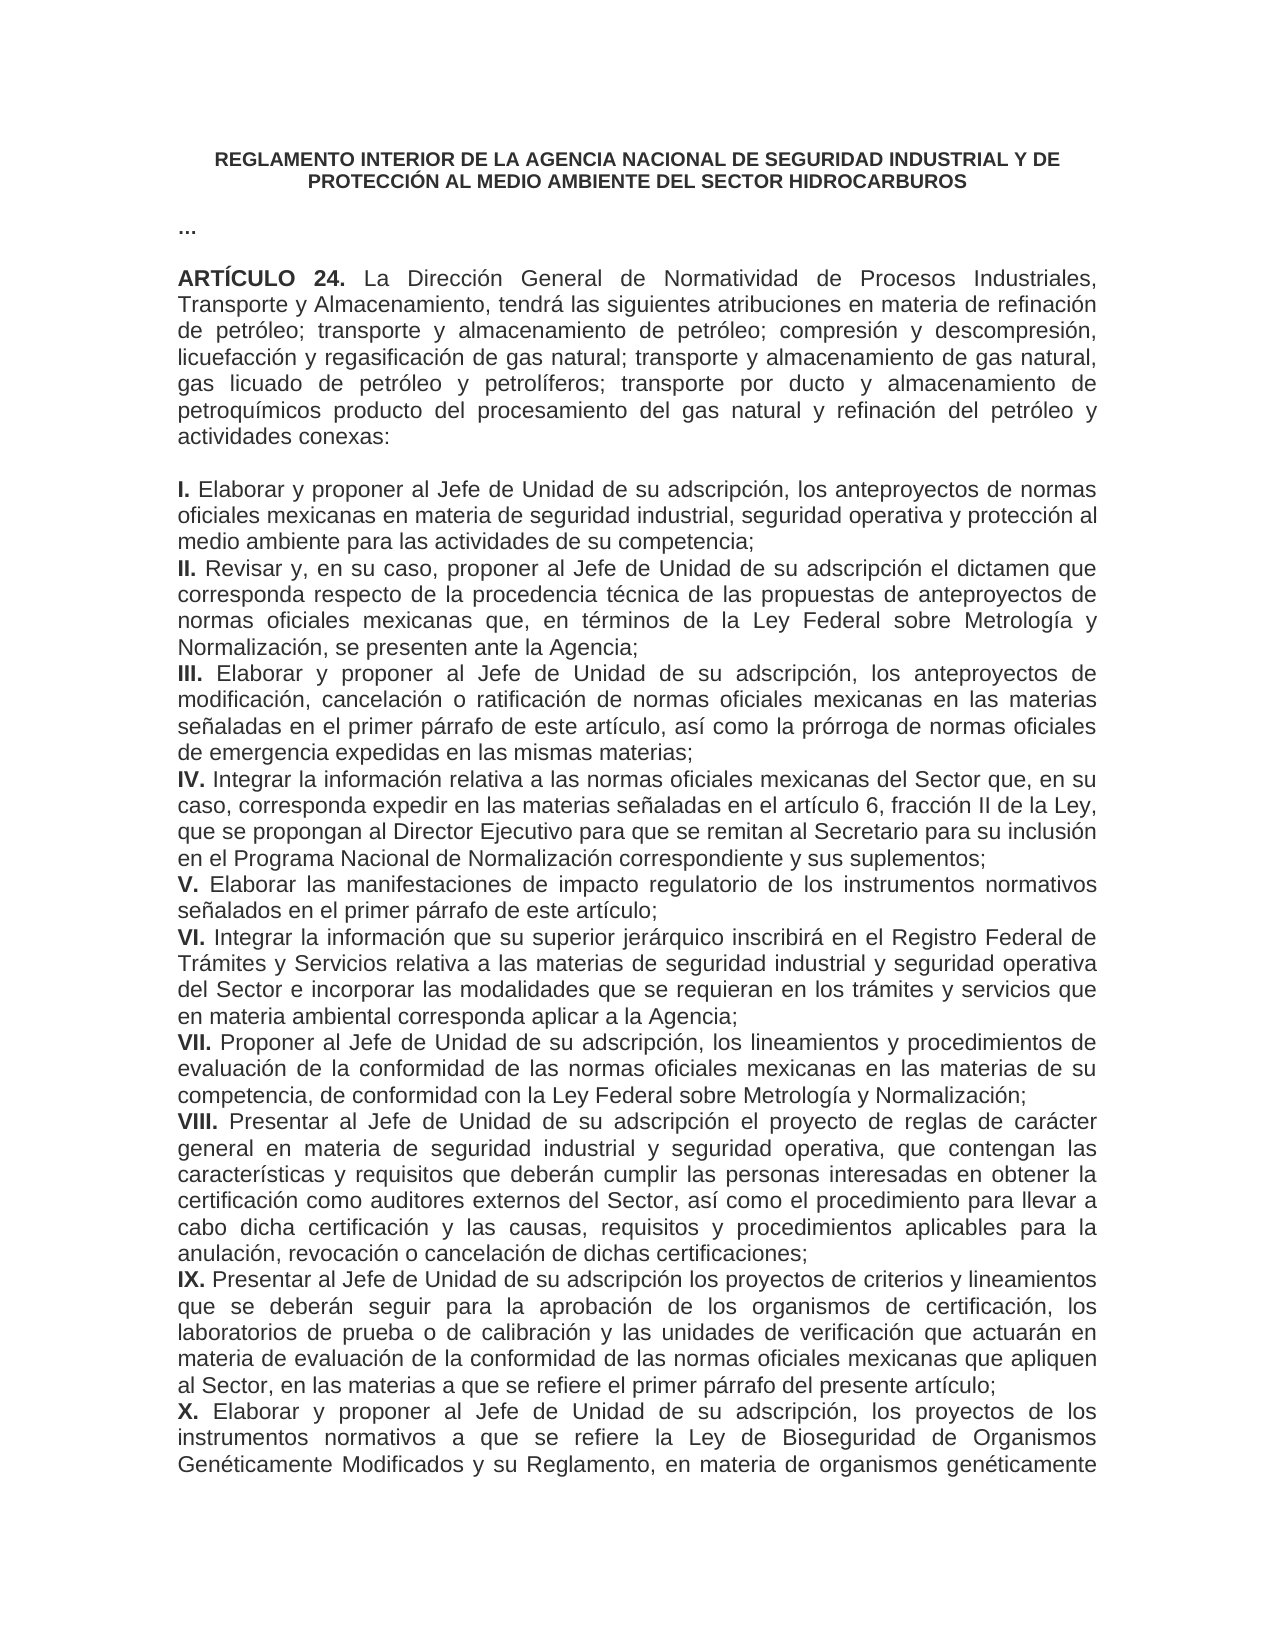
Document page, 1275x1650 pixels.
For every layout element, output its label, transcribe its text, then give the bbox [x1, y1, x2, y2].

text I. Elaborar y proponer al Jefe de Unidad de su adscripción, los anteproyectos de normas oficiales mexicanas en materia de seguridad industrial, seguridad operativa y protección al medio ambiente para las actividades de su competencia; [177, 476, 1098, 555]
text V. Elaborar las manifestaciones de impacto regulatorio de los instrumentos normativos señalados en el primer párrafo de este artículo; [177, 871, 1098, 924]
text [177, 1398, 1098, 1477]
text IV. Integrar la información relativa a las normas oficiales mexicanas del Sector que, en su caso, corresponda expedir en las materias señaladas en el artículo 6, fracción II de la Ley, que se propongan al Director Ejecutivo para que se remitan al Secretario para su inclusión en el Programa Nacional de Normalización correspondiente y sus suplementos; [177, 766, 1098, 871]
text VIII. Presentar al Jefe de Unidad de su adscripción el proyecto de reglas de carácter general en materia de seguridad industrial y seguridad operativa, que contengan las características y requisitos que deberán cumplir las personas interesadas en obtener la certificación como auditores externos del Sector, así como el procedimiento para llevar a cabo dicha certificación y las causas, requisitos y procedimientos aplicables para la anulación, revocación o cancelación de dichas certificaciones; [177, 1108, 1098, 1266]
text II. Revisar y, en su caso, proponer al Jefe de Unidad de su adscripción el dictamen que corresponda respecto de la procedencia técnica de las propuestas de anteproyectos de normas oficiales mexicanas que, en términos de la Ley Federal sobre Metrología y Normalización, se presenten ante la Agencia; [177, 555, 1098, 660]
text VII. Proponer al Jefe de Unidad de su adscripción, los lineamientos y procedimientos de evaluación de la conformidad de las normas oficiales mexicanas en las materias de su competencia, de conformidad con la Ley Federal sobre Metrología y Normalización; [177, 1029, 1098, 1108]
text ARTÍCULO 24. La Dirección General de Normatividad de Procesos Industriales, Transporte y Almacenamiento, tendrá las siguientes atribuciones en materia de refinación de petróleo; transporte y almacenamiento de petróleo; compresión y descompresión, licuefacción y regasificación de gas natural; transporte y almacenamiento de gas natural, gas licuado de petróleo y petrolíferos; transporte por ducto y almacenamiento de petroquímicos producto del procesamiento del gas natural y refinación del petróleo y actividades conexas: [177, 265, 1098, 449]
text IX. Presentar al Jefe de Unidad de su adscripción los proyectos de criterios y lineamientos que se deberán seguir para la aprobación de los organismos de certificación, los laboratorios de prueba o de calibración y las unidades de verificación que actuarán en materia de evaluación de la conformidad de las normas oficiales mexicanas que apliquen al Sector, en las materias a que se refiere el primer párrafo del presente artículo; [177, 1266, 1098, 1398]
text VI. Integrar la información que su superior jerárquico inscribirá en el Registro Federal de Trámites y Servicios relativa a las materias de seguridad industrial y seguridad operativa del Sector e incorporar las modalidades que se requieran en los trámites y servicios que en materia ambiental corresponda aplicar a la Agencia; [177, 924, 1098, 1029]
text REGLAMENTO INTERIOR DE LA AGENCIA NACIONAL DE SEGURIDAD INDUSTRIAL Y DE [177, 148, 1098, 170]
text … [177, 216, 1098, 238]
text PROTECCIÓN AL MEDIO AMBIENTE DEL SECTOR HIDROCARBUROS [177, 170, 1098, 193]
text III. Elaborar y proponer al Jefe de Unidad de su adscripción, los anteproyectos de modificación, cancelación o ratificación de normas oficiales mexicanas en las materias señaladas en el primer párrafo de este artículo, así como la prórroga de normas oficiales de emergencia expedidas en las mismas materias; [177, 660, 1098, 766]
